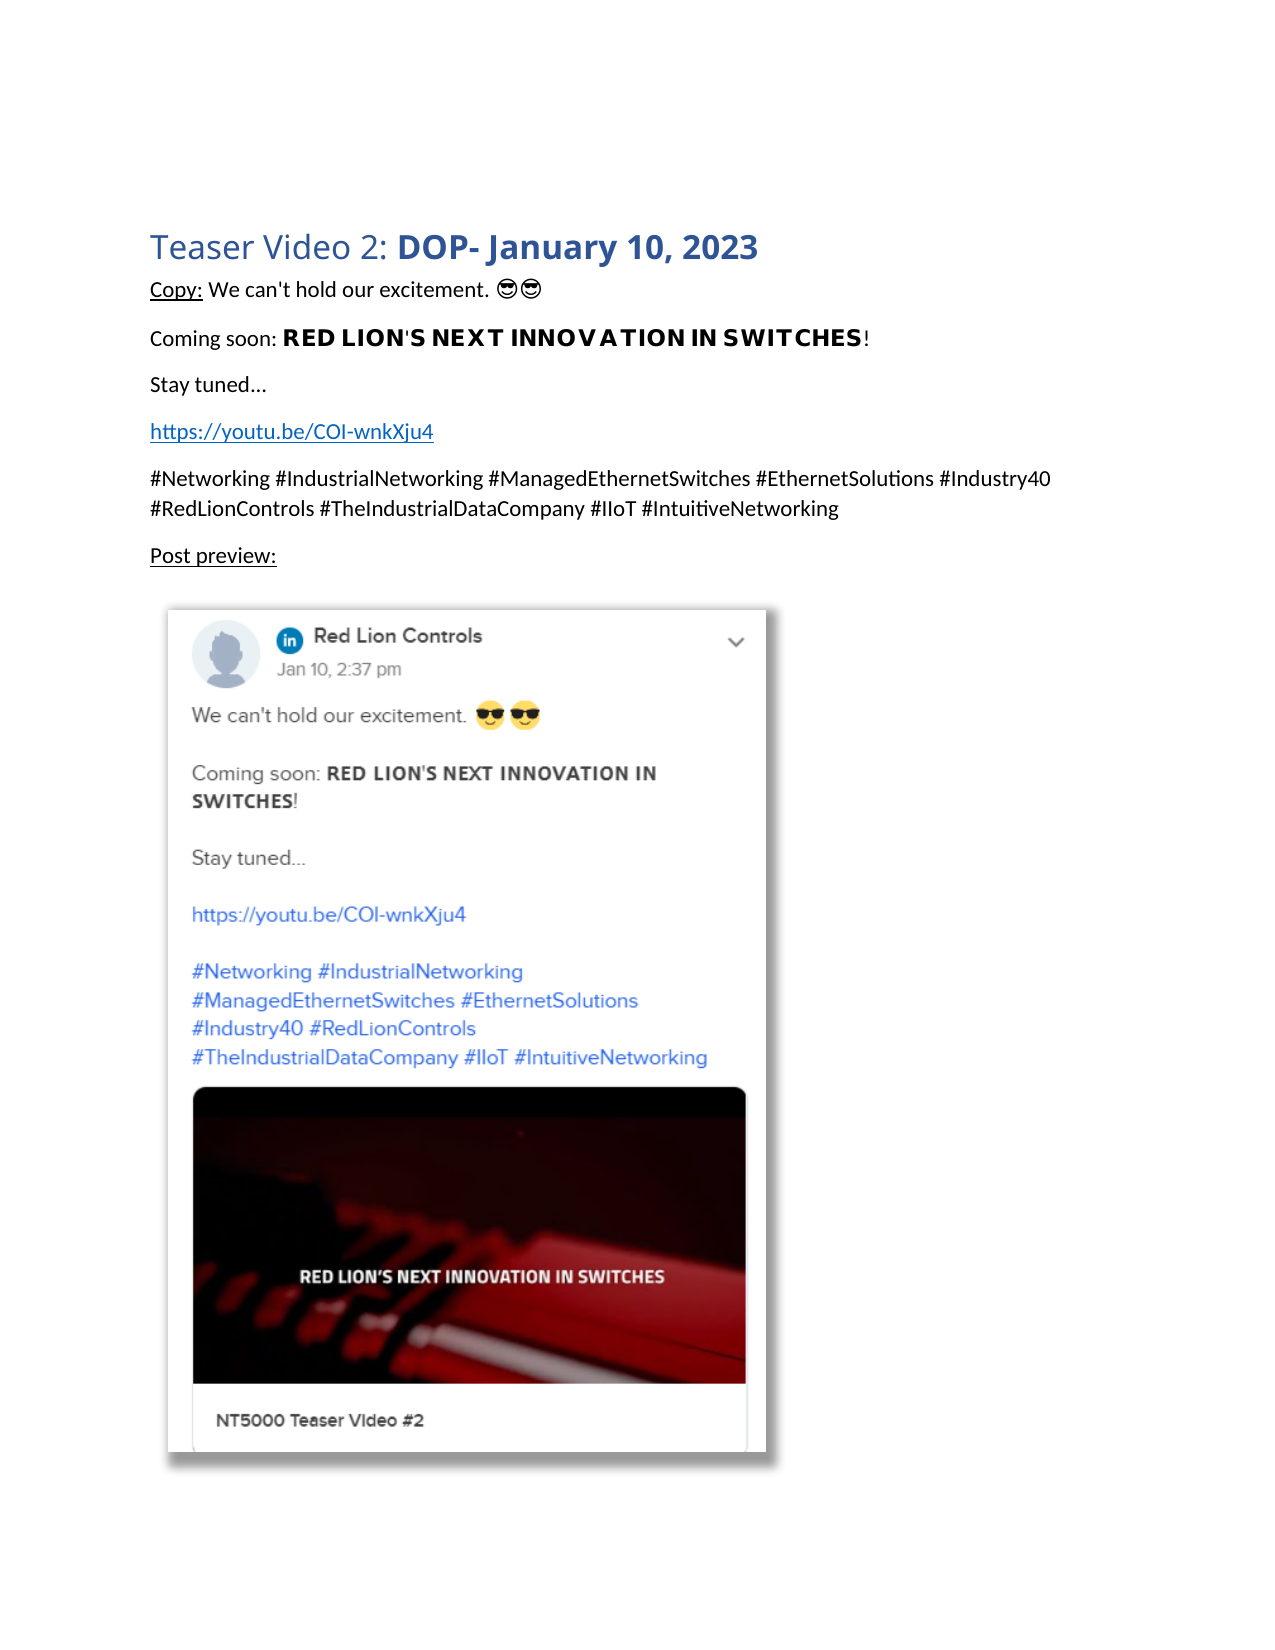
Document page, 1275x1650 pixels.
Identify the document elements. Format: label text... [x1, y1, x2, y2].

picture [168, 610, 766, 1452]
subtitle Teaser Video 2: DOP- January 10, 2023 [150, 224, 1125, 269]
text https://youtu.be/COI-wnkXju4 [150, 417, 1125, 446]
text Post preview: [150, 541, 1125, 569]
text Copy: We can't hold our excitement. [150, 273, 1125, 304]
text #Networking #IndustrialNetworking #ManagedEthernetSwitches #EthernetSolutions #Industry40 #RedLionControls #TheIndustrialDataCompany #IIoT #IntuitiveNetworking [150, 464, 1125, 523]
text Coming soon: 𝗥𝗘𝗗 𝗟𝗜𝗢𝗡'𝗦 𝗡𝗘𝗫𝗧 𝗜𝗡𝗡𝗢𝗩𝗔𝗧𝗜𝗢𝗡 𝗜𝗡 𝗦𝗪𝗜𝗧𝗖𝗛𝗘𝗦! [150, 323, 1125, 352]
text Stay tuned... [150, 371, 1125, 399]
